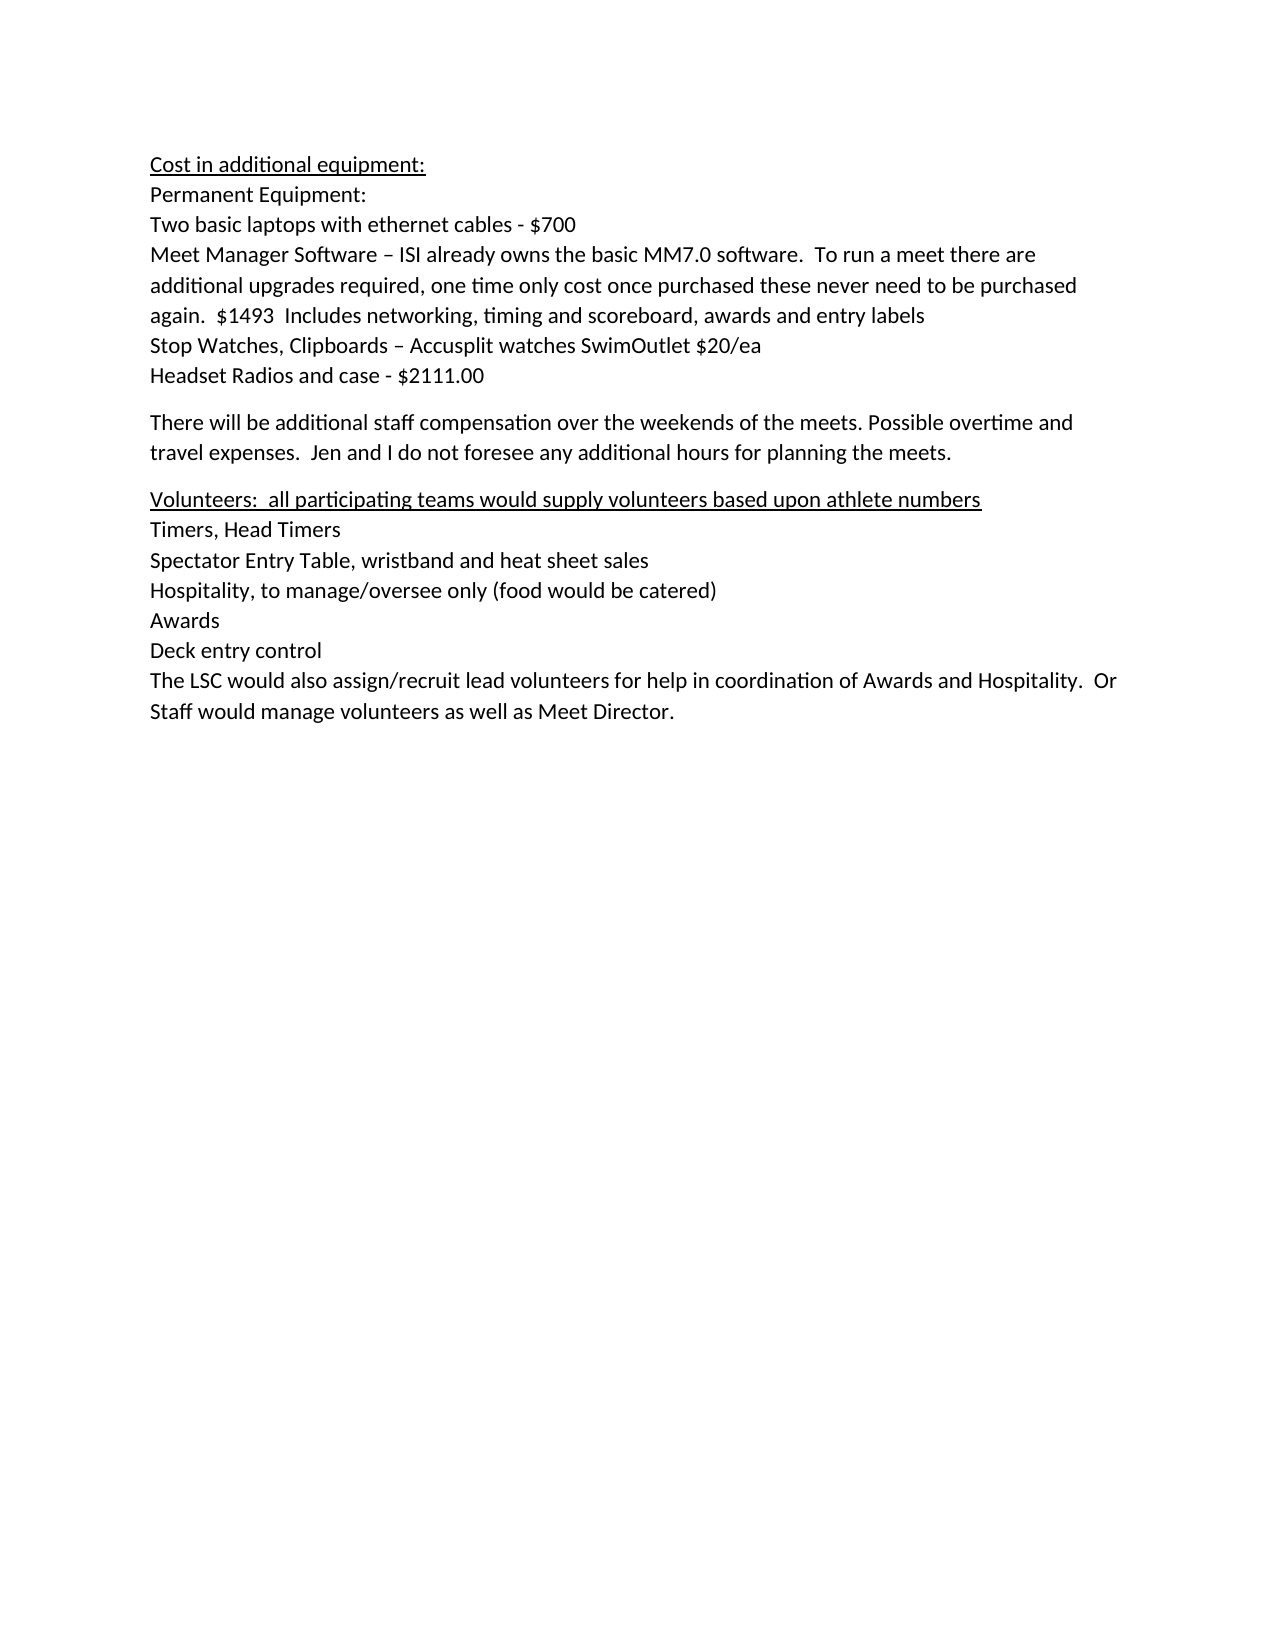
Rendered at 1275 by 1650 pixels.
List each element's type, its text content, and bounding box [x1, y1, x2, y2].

text Cost in additional equipment: Permanent Equipment: Two basic laptops with ethernet cables - $700 Meet Manager Software – ISI already owns the basic MM7.0 software. To run a meet there are additional upgrades required, one time only cost once purchased these never need to be purchased again. $1493 Includes networking, timing and scoreboard, awards and entry labels Stop Watches, Clipboards – Accusplit watches SwimOutlet $20/ea Headset Radios and case - $2111.00 [150, 150, 1125, 389]
text There will be additional staff compensation over the weekends of the meets. Possible overtime and travel expenses. Jen and I do not foresee any additional hours for planning the meets. [150, 408, 1125, 467]
text Volunteers: all participating teams would supply volunteers based upon athlete numbers Timers, Head Timers Spectator Entry Table, wristband and heat sheet sales Hospitality, to manage/oversee only (food would be catered) Awards Deck entry control The LSC would also assign/recruit lead volunteers for help in coordination of Awards and Hospitality. Or Staff would manage volunteers as well as Meet Director. [150, 485, 1125, 725]
